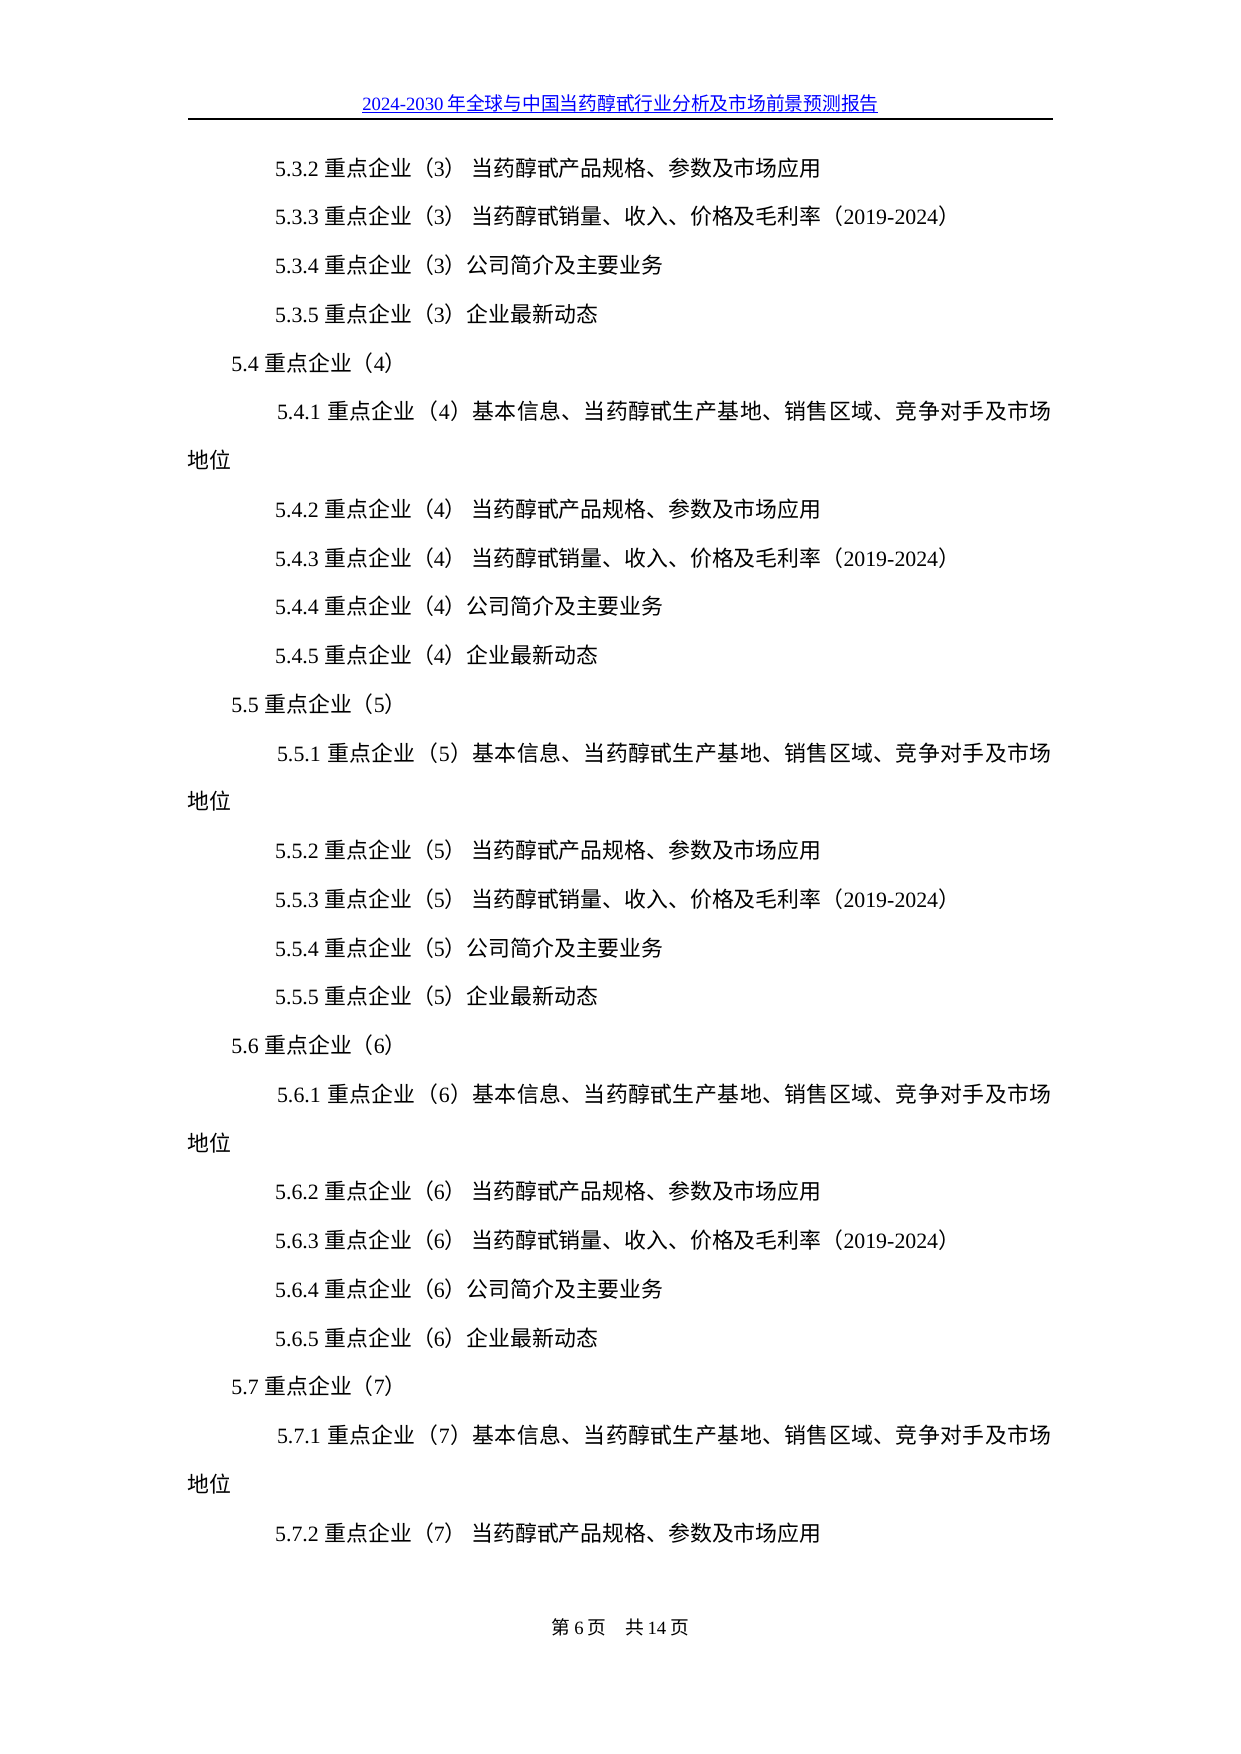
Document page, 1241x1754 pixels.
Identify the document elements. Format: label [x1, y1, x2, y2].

text [187, 150, 1053, 1548]
